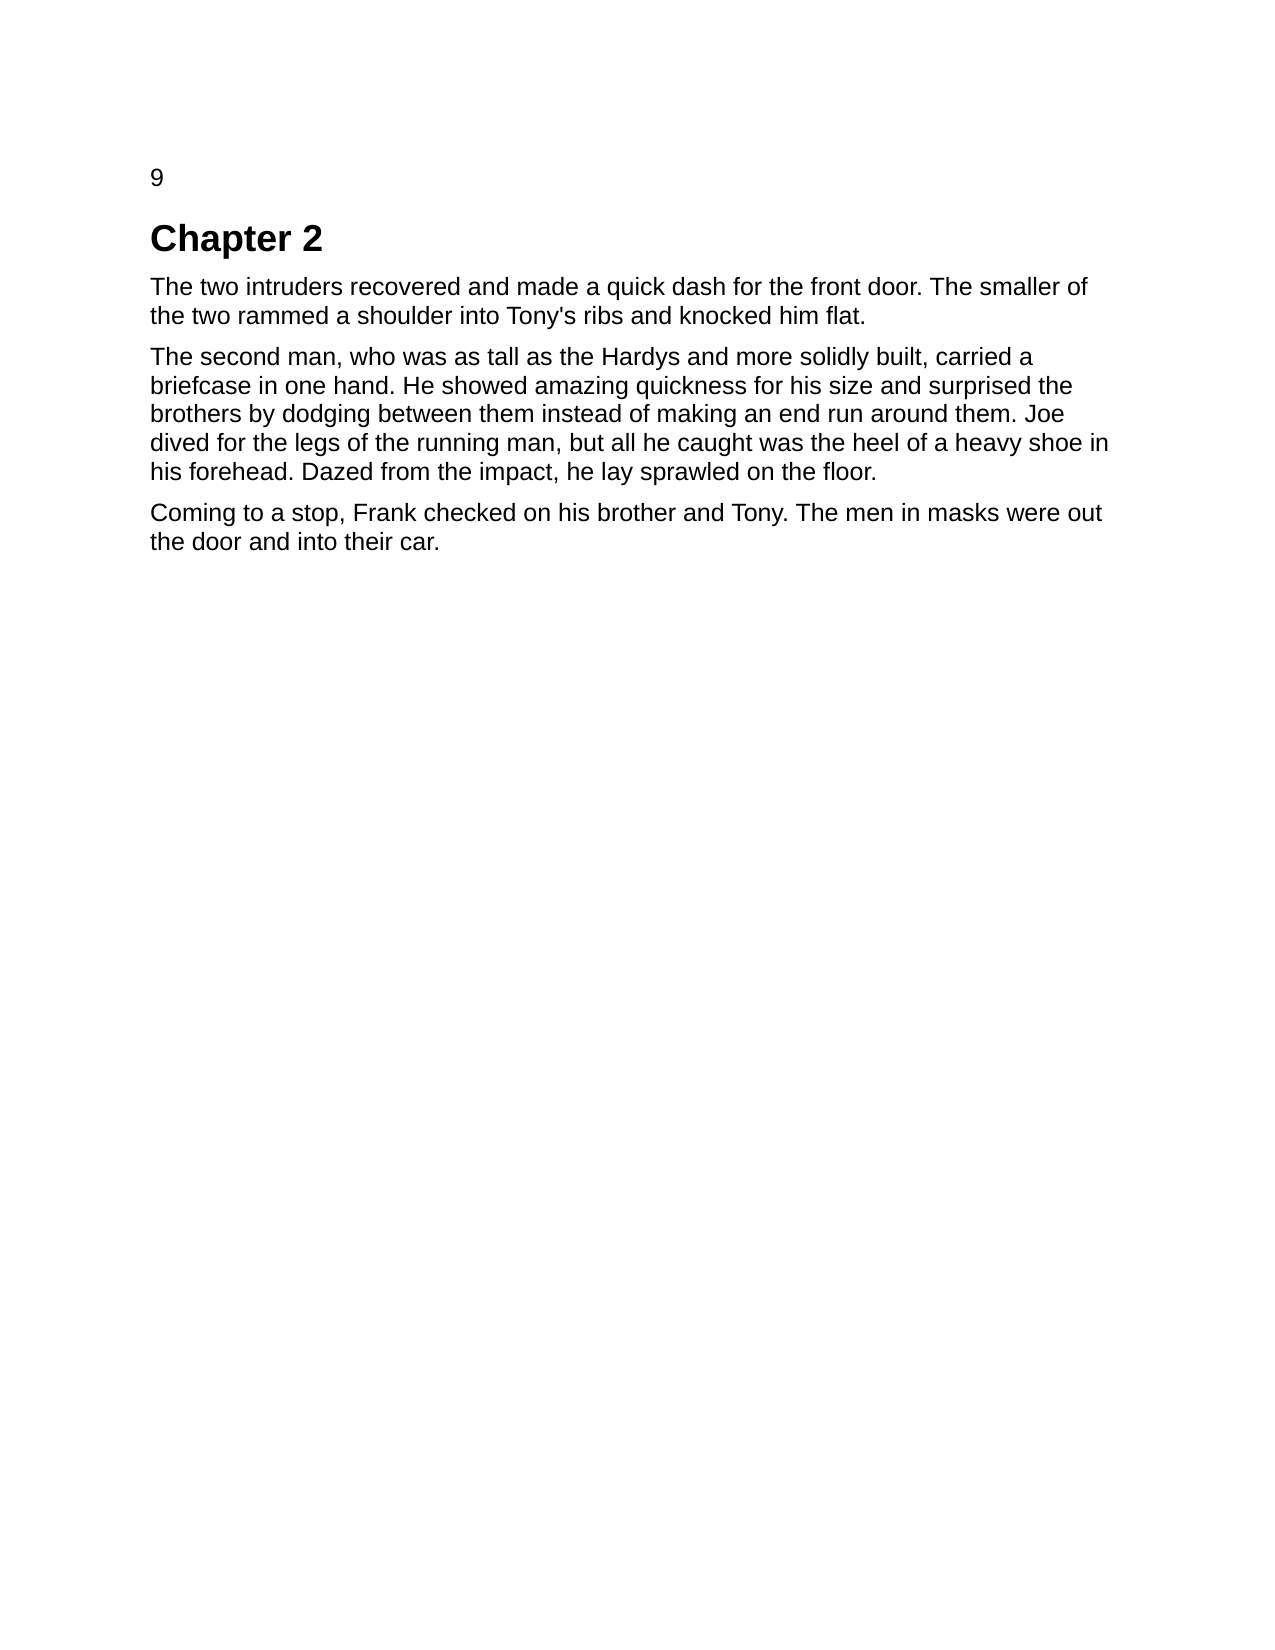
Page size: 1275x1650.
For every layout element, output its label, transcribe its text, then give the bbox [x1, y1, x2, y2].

text 9 [150, 162, 1125, 191]
text The two intruders recovered and made a quick dash for the front door. The smaller of the two rammed a shoulder into Tony's ribs and knocked him flat. [150, 272, 1125, 329]
text Coming to a stop, Frank checked on his brother and Tony. The men in masks were out the door and into their car. [150, 498, 1125, 556]
text The second man, who was as tall as the Hardys and more solidly built, carried a briefcase in one hand. He showed amazing quickness for his size and surprised the brothers by dodging between them instead of making an end run around them. Joe dived for the legs of the running man, but all he caught was the heel of a heavy shoe in his forehead. Dazed from the impact, he lay sprawled on the floor. [150, 342, 1125, 486]
subtitle Chapter 2 [150, 216, 1125, 259]
